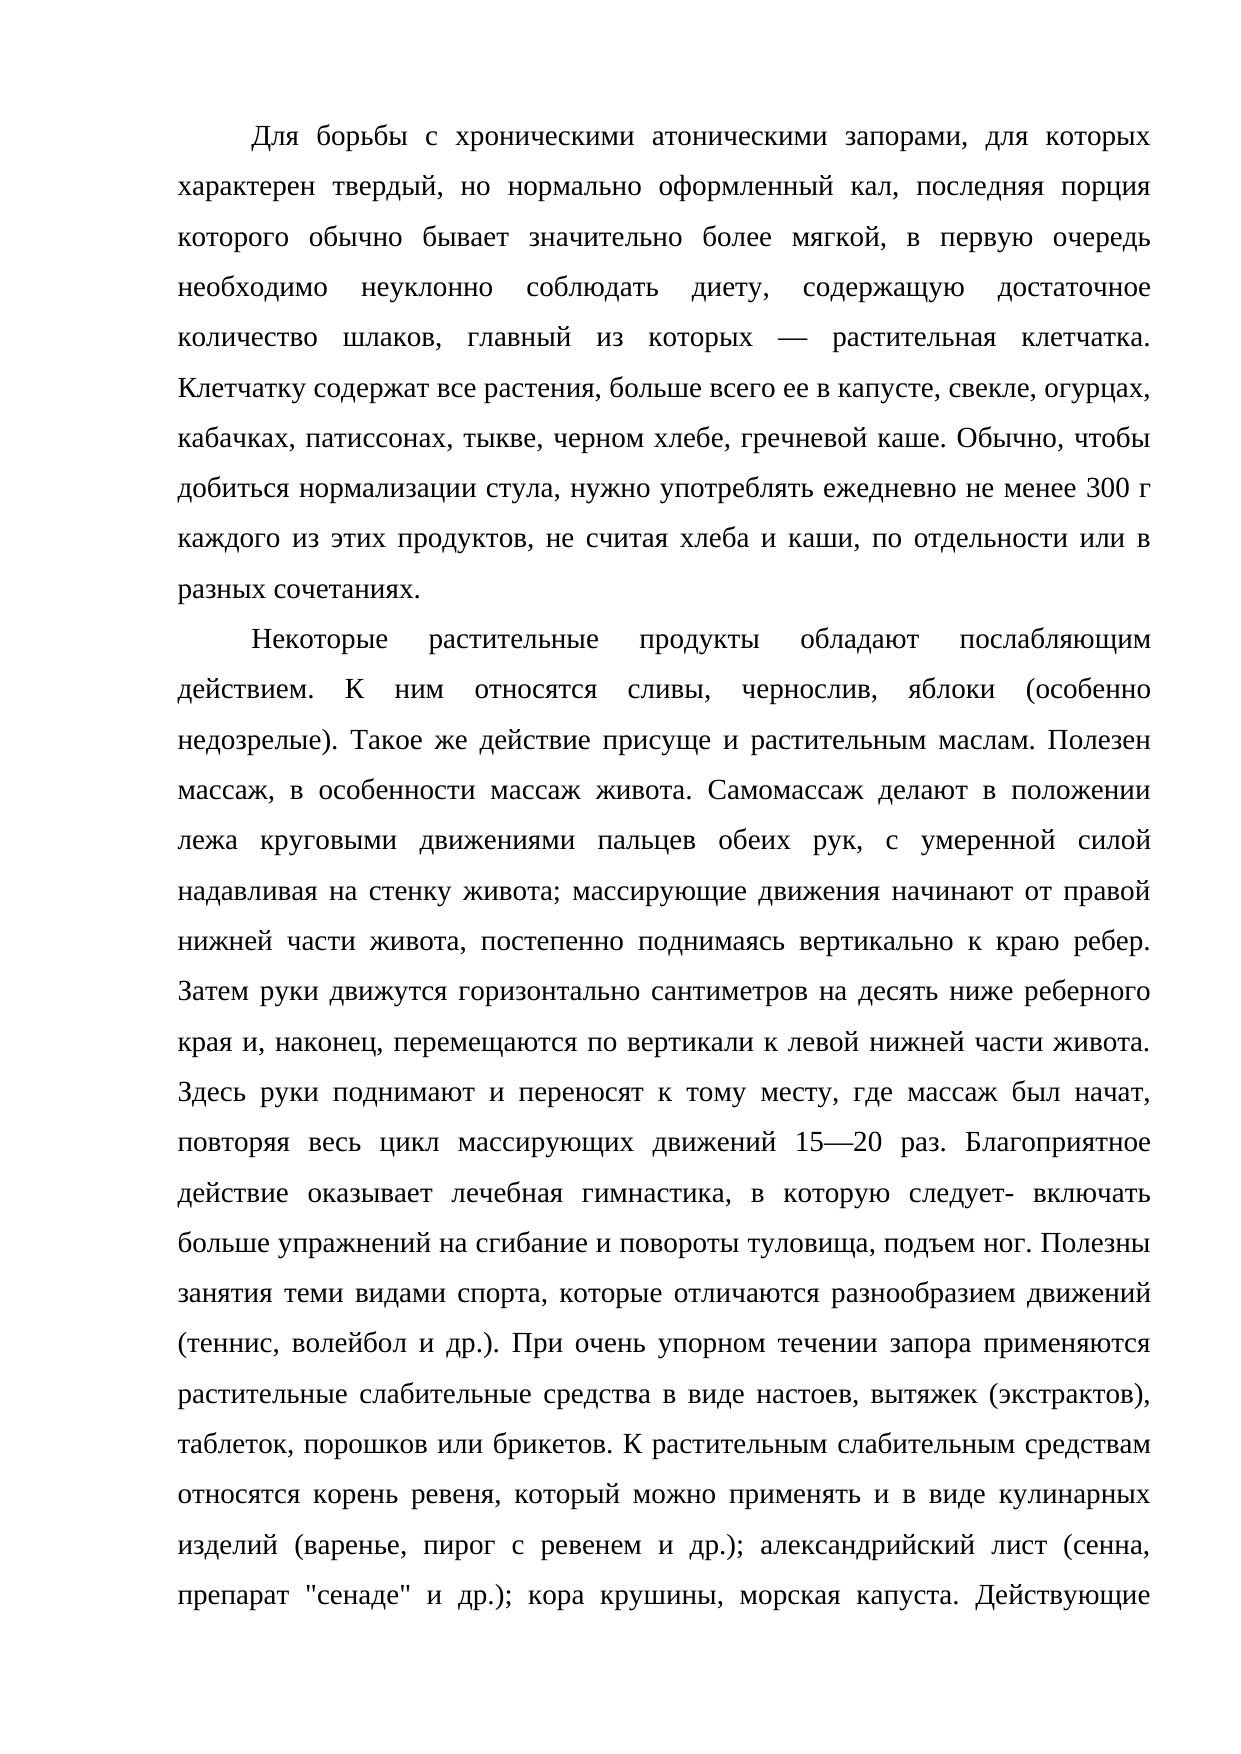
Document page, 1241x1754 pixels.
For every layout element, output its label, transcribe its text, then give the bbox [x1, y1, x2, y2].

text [177, 621, 1152, 1611]
text Для борьбы с хроническими атоническими запорами, для которых характерен твердый, но нормально оформленный кал, последняя порция которого обычно бывает значительно более мягкой, в первую очередь необходимо неуклонно соблюдать диету, содержащую достаточное количество шлаков, главный из которых — растительная клетчатка. Клетчатку содержат все растения, больше всего ее в капусте, свекле, огурцах, кабачках, патиссонах, тыкве, черном хлебе, гречневой каше. Обычно, чтобы добиться нормализации стула, нужно употреблять ежедневно не менее 300 г каждого из этих продуктов, не считая хлеба и каши, по отдельности или в разных сочетаниях. [177, 118, 1152, 604]
